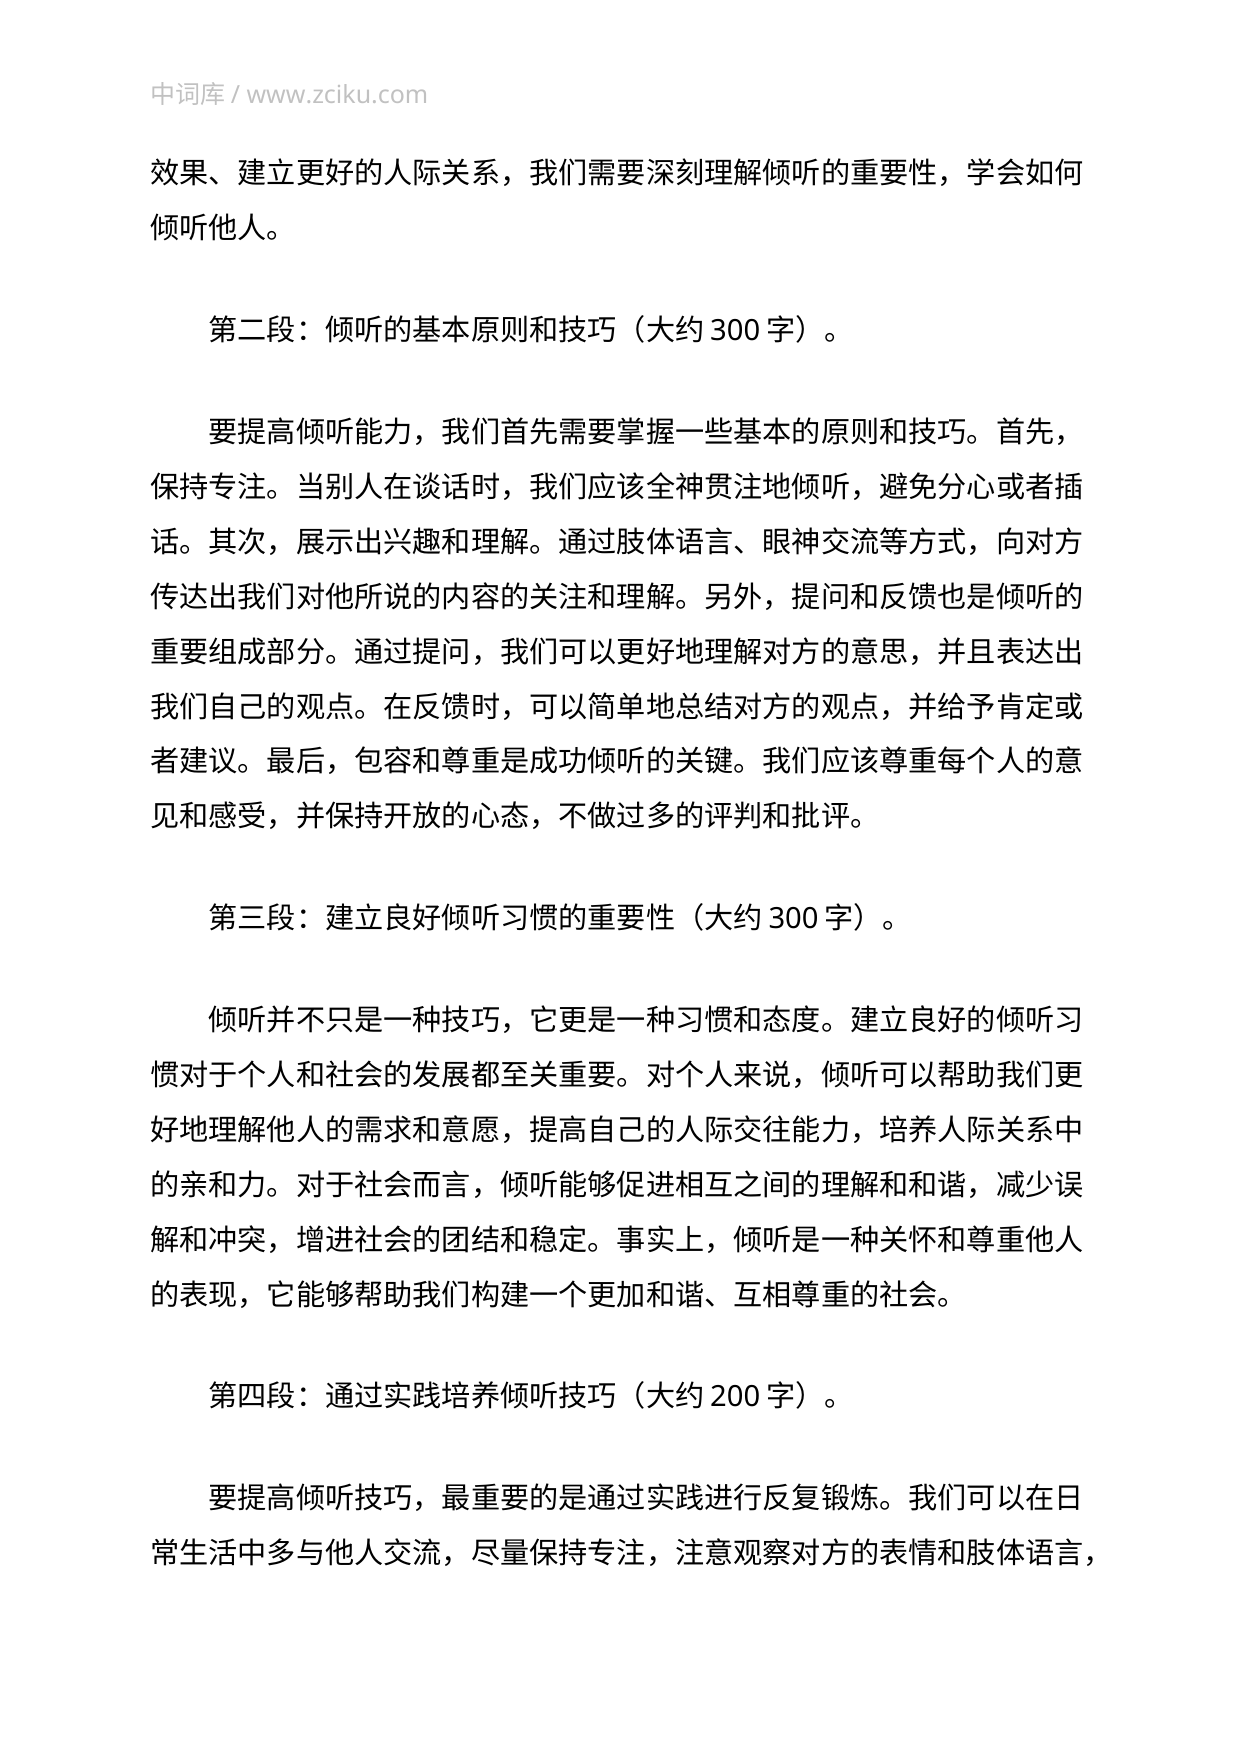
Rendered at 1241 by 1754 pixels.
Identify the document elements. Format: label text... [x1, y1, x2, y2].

text 要提高倾听能力，我们首先需要掌握一些基本的原则和技巧。首先，保持专注。当别人在谈话时，我们应该全神贯注地倾听，避免分心或者插话。其次，展示出兴趣和理解。通过肢体语言、眼神交流等方式，向对方传达出我们对他所说的内容的关注和理解。另外，提问和反馈也是倾听的重要组成部分。通过提问，我们可以更好地理解对方的意思，并且表达出我们自己的观点。在反馈时，可以简单地总结对方的观点，并给予肯定或者建议。最后，包容和尊重是成功倾听的关键。我们应该尊重每个人的意见和感受，并保持开放的心态，不做过多的评判和批评。 [150, 409, 1090, 835]
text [150, 150, 1090, 247]
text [150, 1475, 1090, 1572]
text 第二段：倾听的基本原则和技巧（大约300字）。 [150, 307, 1090, 349]
text 倾听并不只是一种技巧，它更是一种习惯和态度。建立良好的倾听习惯对于个人和社会的发展都至关重要。对个人来说，倾听可以帮助我们更好地理解他人的需求和意愿，提高自己的人际交往能力，培养人际关系中的亲和力。对于社会而言，倾听能够促进相互之间的理解和和谐，减少误解和冲突，增进社会的团结和稳定。事实上，倾听是一种关怀和尊重他人的表现，它能够帮助我们构建一个更加和谐、互相尊重的社会。 [150, 997, 1090, 1313]
text 第三段：建立良好倾听习惯的重要性（大约300字）。 [150, 895, 1090, 937]
text 第四段：通过实践培养倾听技巧（大约200字）。 [150, 1373, 1090, 1415]
